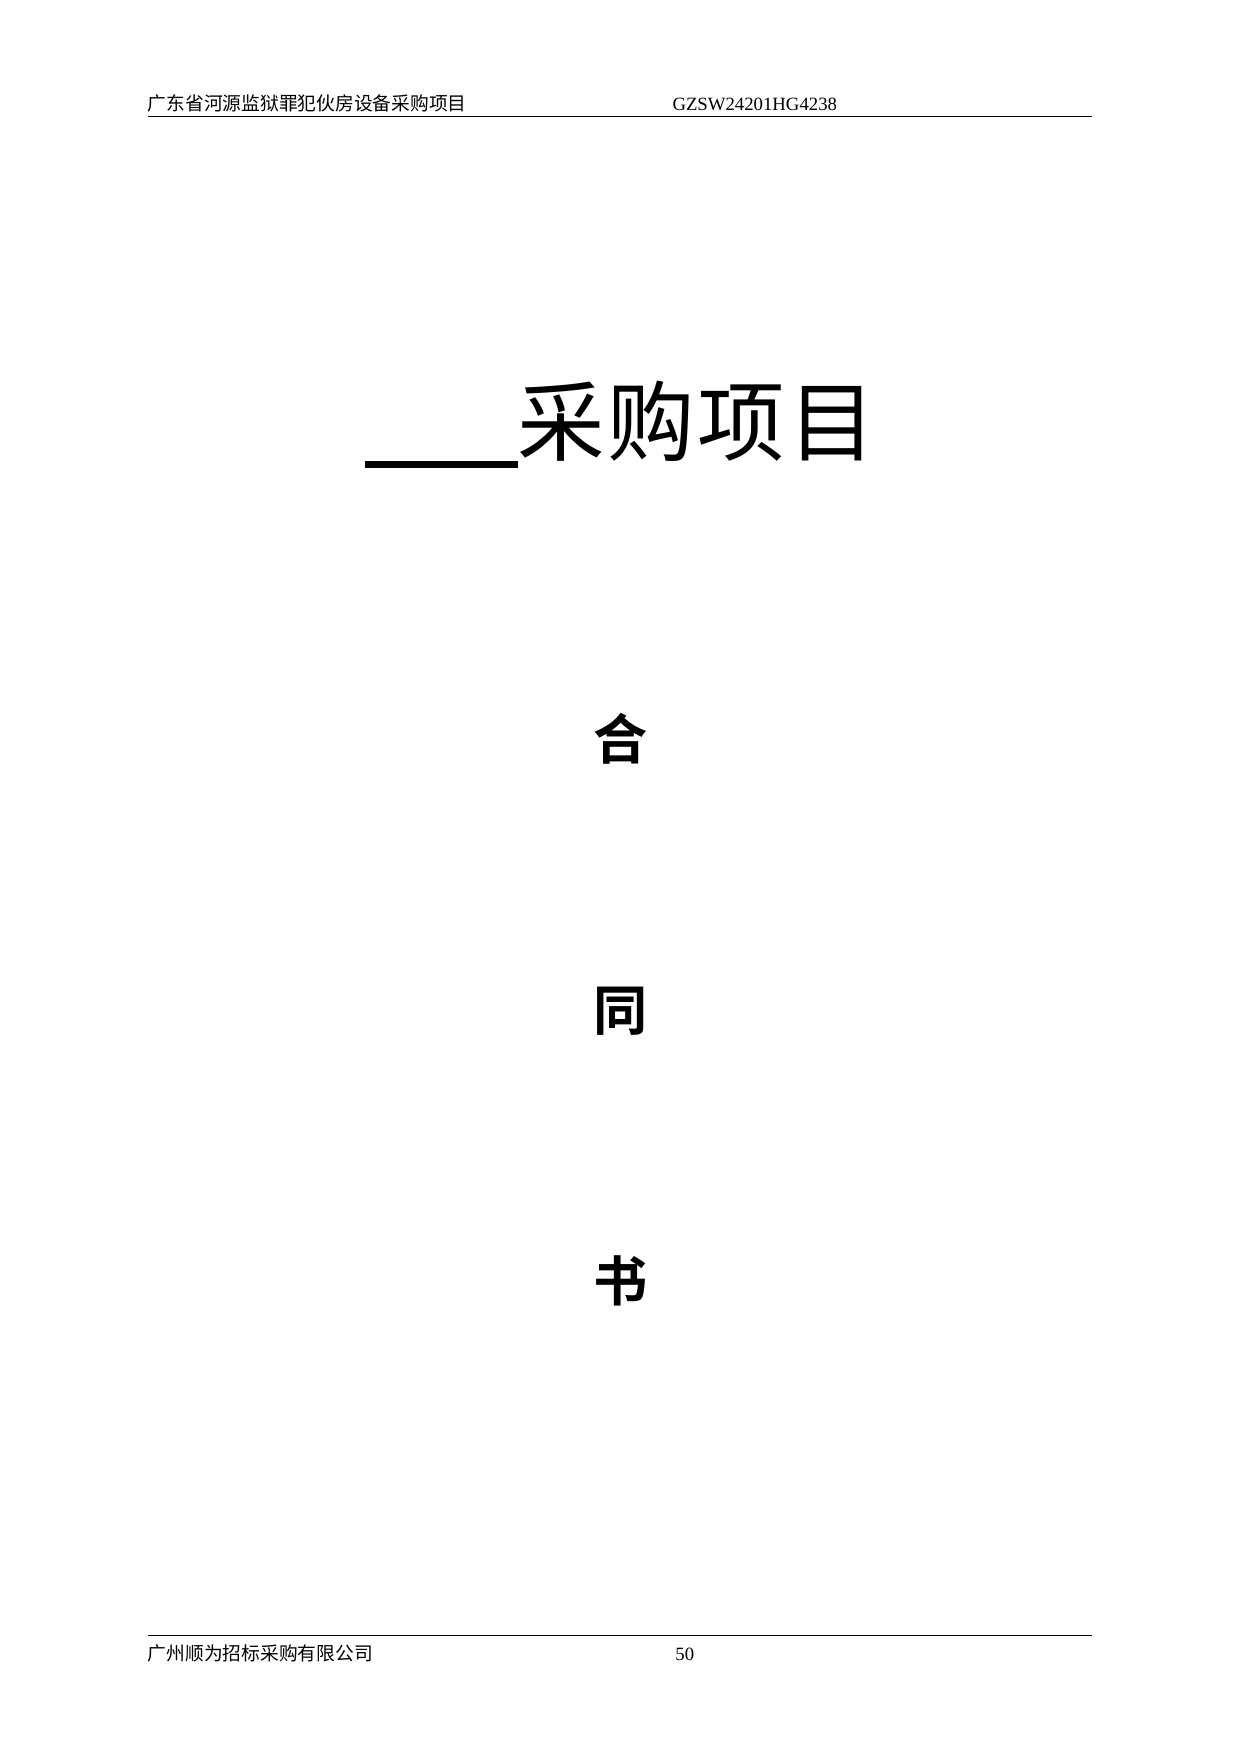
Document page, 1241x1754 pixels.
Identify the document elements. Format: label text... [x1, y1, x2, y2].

text 书 [148, 1229, 1092, 1327]
text 同 [148, 958, 1092, 1056]
text 采购项目 [148, 352, 1092, 482]
text 合 [148, 687, 1092, 785]
